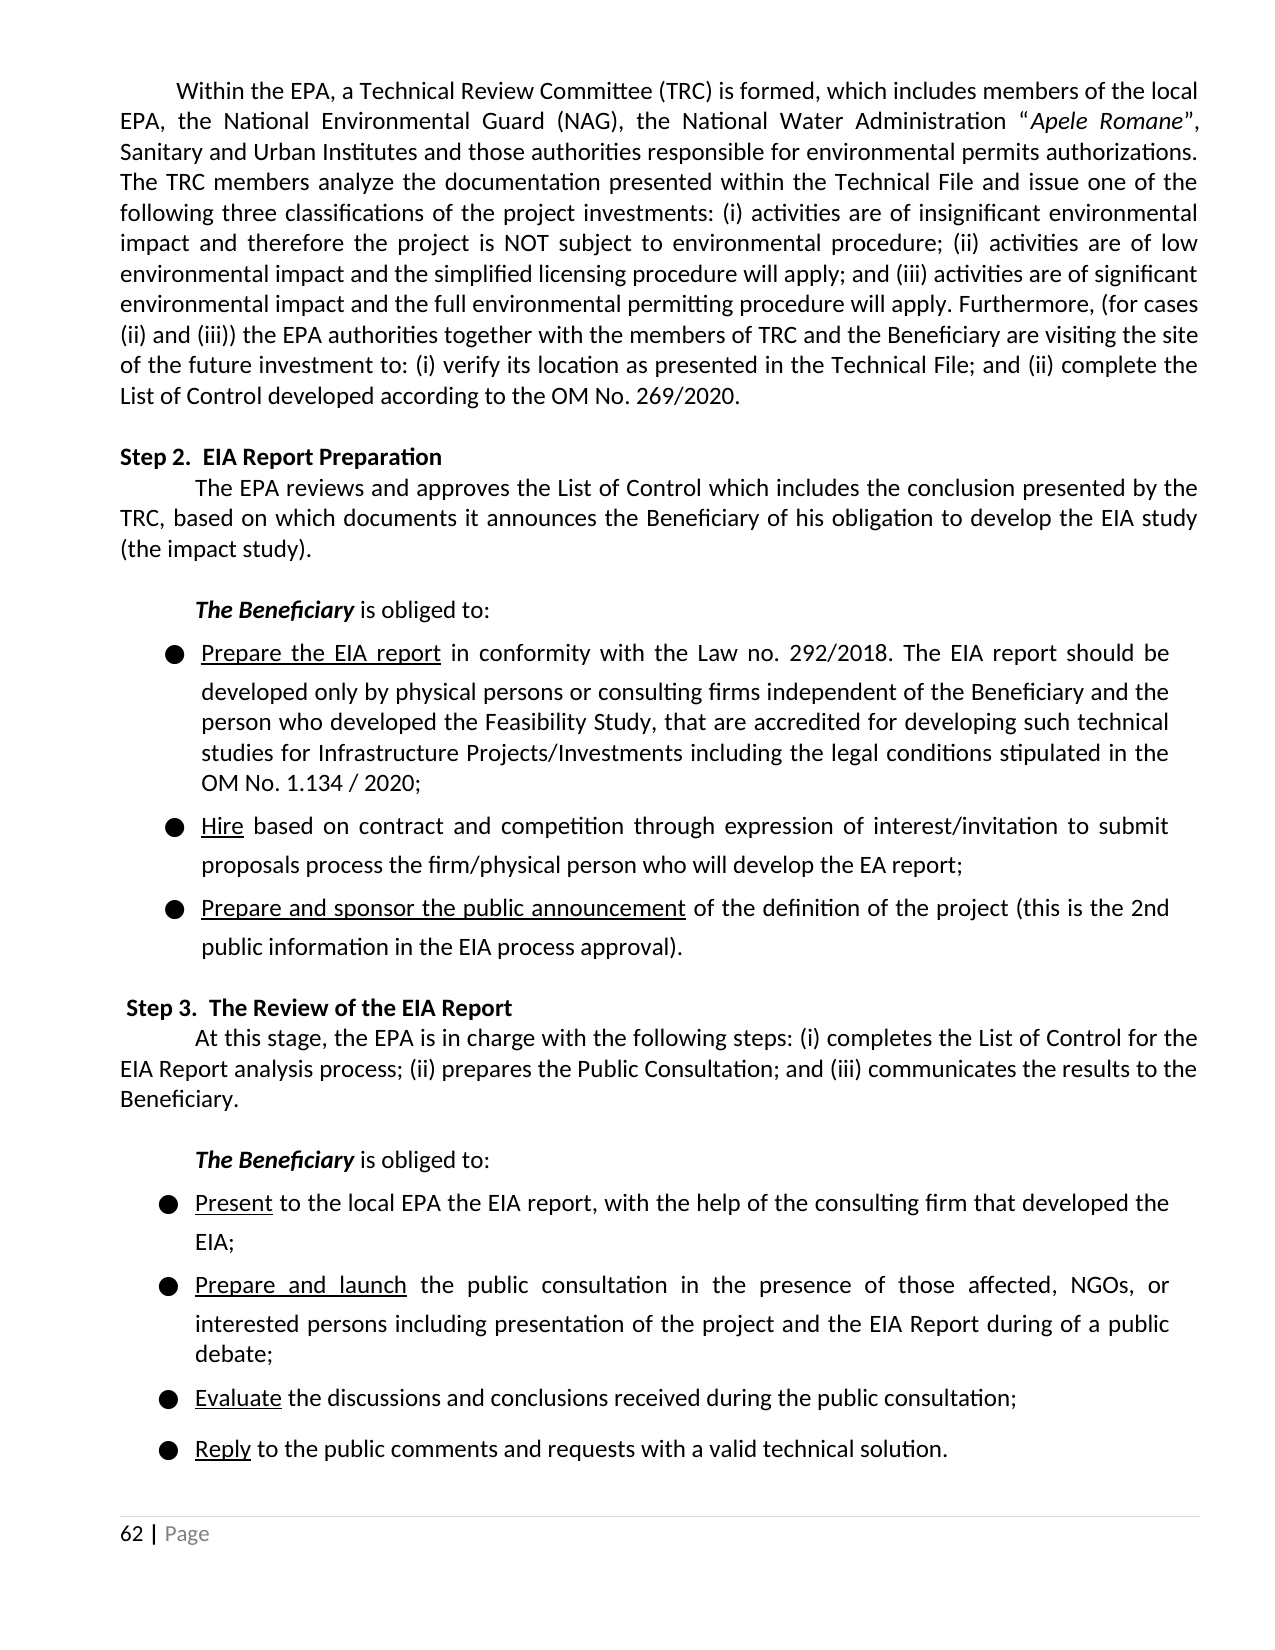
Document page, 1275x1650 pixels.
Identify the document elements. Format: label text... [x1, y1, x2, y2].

list Present to the local EPA the EIA report, with the help of the consulting firm that developed the EIA; [157, 1175, 1171, 1257]
text Within the EPA, a Technical Review Committee (TRC) is formed, which includes members of the local EPA, the National Environmental Guard (NAG), the National Water Administration “Apele Romane”, Sanitary and Urban Institutes and those authorities responsible for environmental permits authorizations. The TRC members analyze the documentation presented within the Technical File and issue one of the following three classifications of the project investments: (i) activities are of insignificant environmental impact and therefore the project is NOT subject to environmental procedure; (ii) activities are of low environmental impact and the simplified licensing procedure will apply; and (iii) activities are of significant environmental impact and the full environmental permitting procedure will apply. Furthermore, (for cases (ii) and (iii)) the EPA authorities together with the members of TRC and the Beneficiary are visiting the site of the future investment to: (i) verify its location as presented in the Technical File; and (ii) complete the List of Control developed according to the OM No. 269/2020. [120, 75, 1200, 411]
text Step 3. The Review of the EIA Report [126, 992, 1200, 1022]
list Hire based on contract and competition through expression of interest/invitation to submit proposals process the firm/physical person who will develop the EA report; [164, 798, 1171, 879]
text The EPA reviews and approves the List of Control which includes the conclusion presented by the TRC, based on which documents it announces the Beneficiary of his obligation to develop the EIA study (the impact study). [120, 472, 1200, 563]
list Prepare and launch the public consultation in the presence of those affected, NGOs, or interested persons including presentation of the project and the EIA Report during of a public debate; [157, 1257, 1171, 1369]
list Prepare and sponsor the public announcement of the definition of the project (this is the 2nd public information in the EIA process approval). [164, 879, 1171, 961]
list Evaluate the discussions and conclusions received during the public consultation; [157, 1369, 1171, 1420]
text Step 2. EIA Report Preparation [120, 441, 1200, 472]
list Prepare the EIA report in conformity with the Law no. 292/2018. The EIA report should be developed only by physical persons or consulting firms independent of the Beneficiary and the person who developed the Feasibility Study, that are accredited for developing such technical studies for Infrastructure Projects/Investments including the legal conditions stipulated in the OM No. 1.134 / 2020; [164, 624, 1171, 798]
text At this stage, the EPA is in charge with the following steps: (i) completes the List of Control for the EIA Report analysis process; (ii) prepares the Public Consultation; and (iii) communicates the results to the Beneficiary. [120, 1022, 1200, 1114]
text The Beneficiary is obliged to: [195, 1144, 1200, 1175]
list Reply to the public comments and requests with a valid technical solution. [157, 1420, 1171, 1471]
text The Beneficiary is obliged to: [120, 594, 1200, 624]
